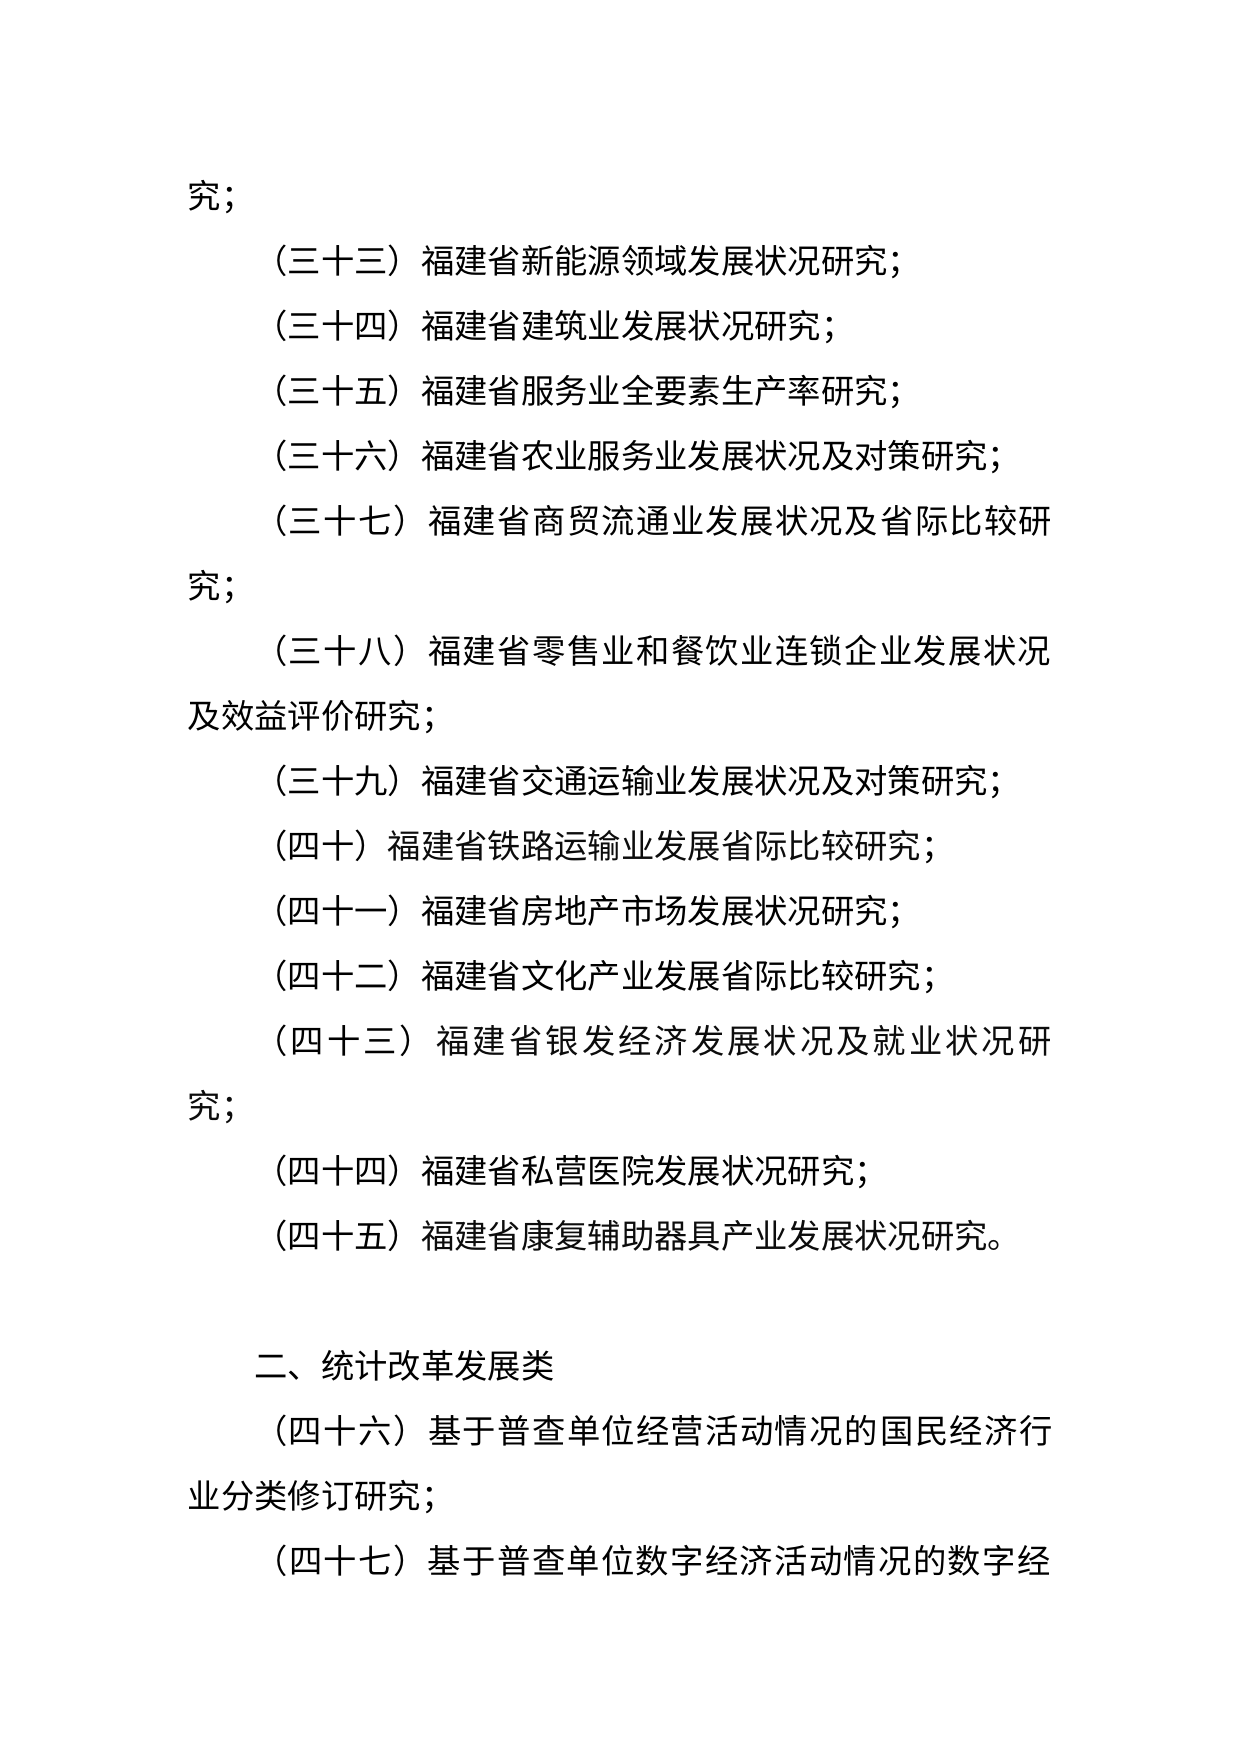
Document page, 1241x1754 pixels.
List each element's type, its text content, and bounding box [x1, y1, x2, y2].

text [187, 162, 1053, 227]
text （三十六）福建省农业服务业发展状况及对策研究； [187, 422, 1053, 487]
text 二、统计改革发展类 [187, 1332, 1053, 1397]
text （三十八）福建省零售业和餐饮业连锁企业发展状况及效益评价研究； [187, 617, 1053, 747]
text （三十四）福建省建筑业发展状况研究； [187, 292, 1053, 357]
text （四十）福建省铁路运输业发展省际比较研究； [187, 812, 1053, 877]
text （四十一）福建省房地产市场发展状况研究； [187, 877, 1053, 942]
text （四十二）福建省文化产业发展省际比较研究； [187, 942, 1053, 1007]
text （四十四）福建省私营医院发展状况研究； [187, 1137, 1053, 1202]
text （四十五）福建省康复辅助器具产业发展状况研究。 [187, 1202, 1053, 1267]
text （四十六）基于普查单位经营活动情况的国民经济行业分类修订研究； [187, 1397, 1053, 1527]
text （三十九）福建省交通运输业发展状况及对策研究； [187, 747, 1053, 812]
text （四十三）福建省银发经济发展状况及就业状况研究； [187, 1007, 1053, 1137]
text （三十七）福建省商贸流通业发展状况及省际比较研究； [187, 487, 1053, 617]
text （三十五）福建省服务业全要素生产率研究； [187, 357, 1053, 422]
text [187, 1527, 1053, 1592]
text （三十三）福建省新能源领域发展状况研究； [187, 227, 1053, 292]
